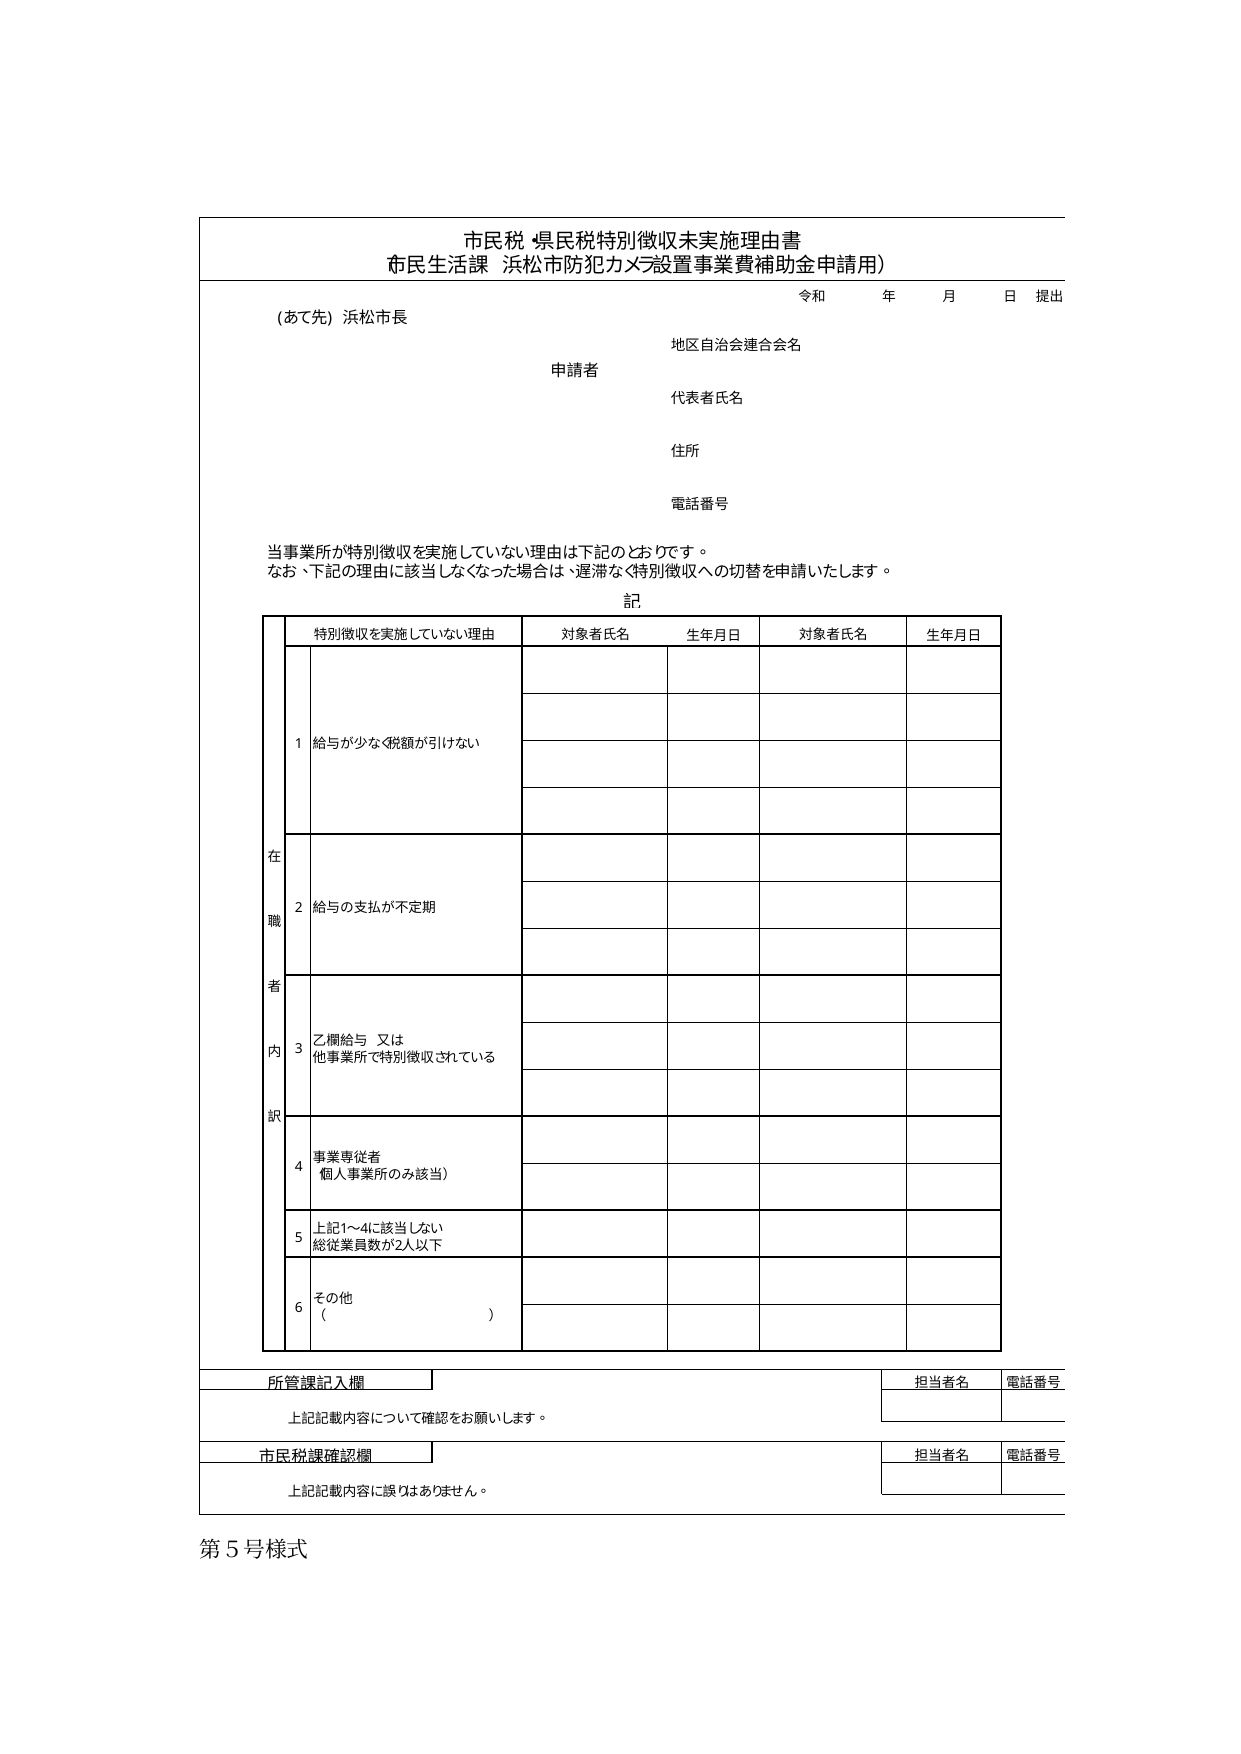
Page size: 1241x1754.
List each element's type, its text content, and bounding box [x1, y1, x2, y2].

text 第５号様式 [177, 1529, 1063, 1567]
